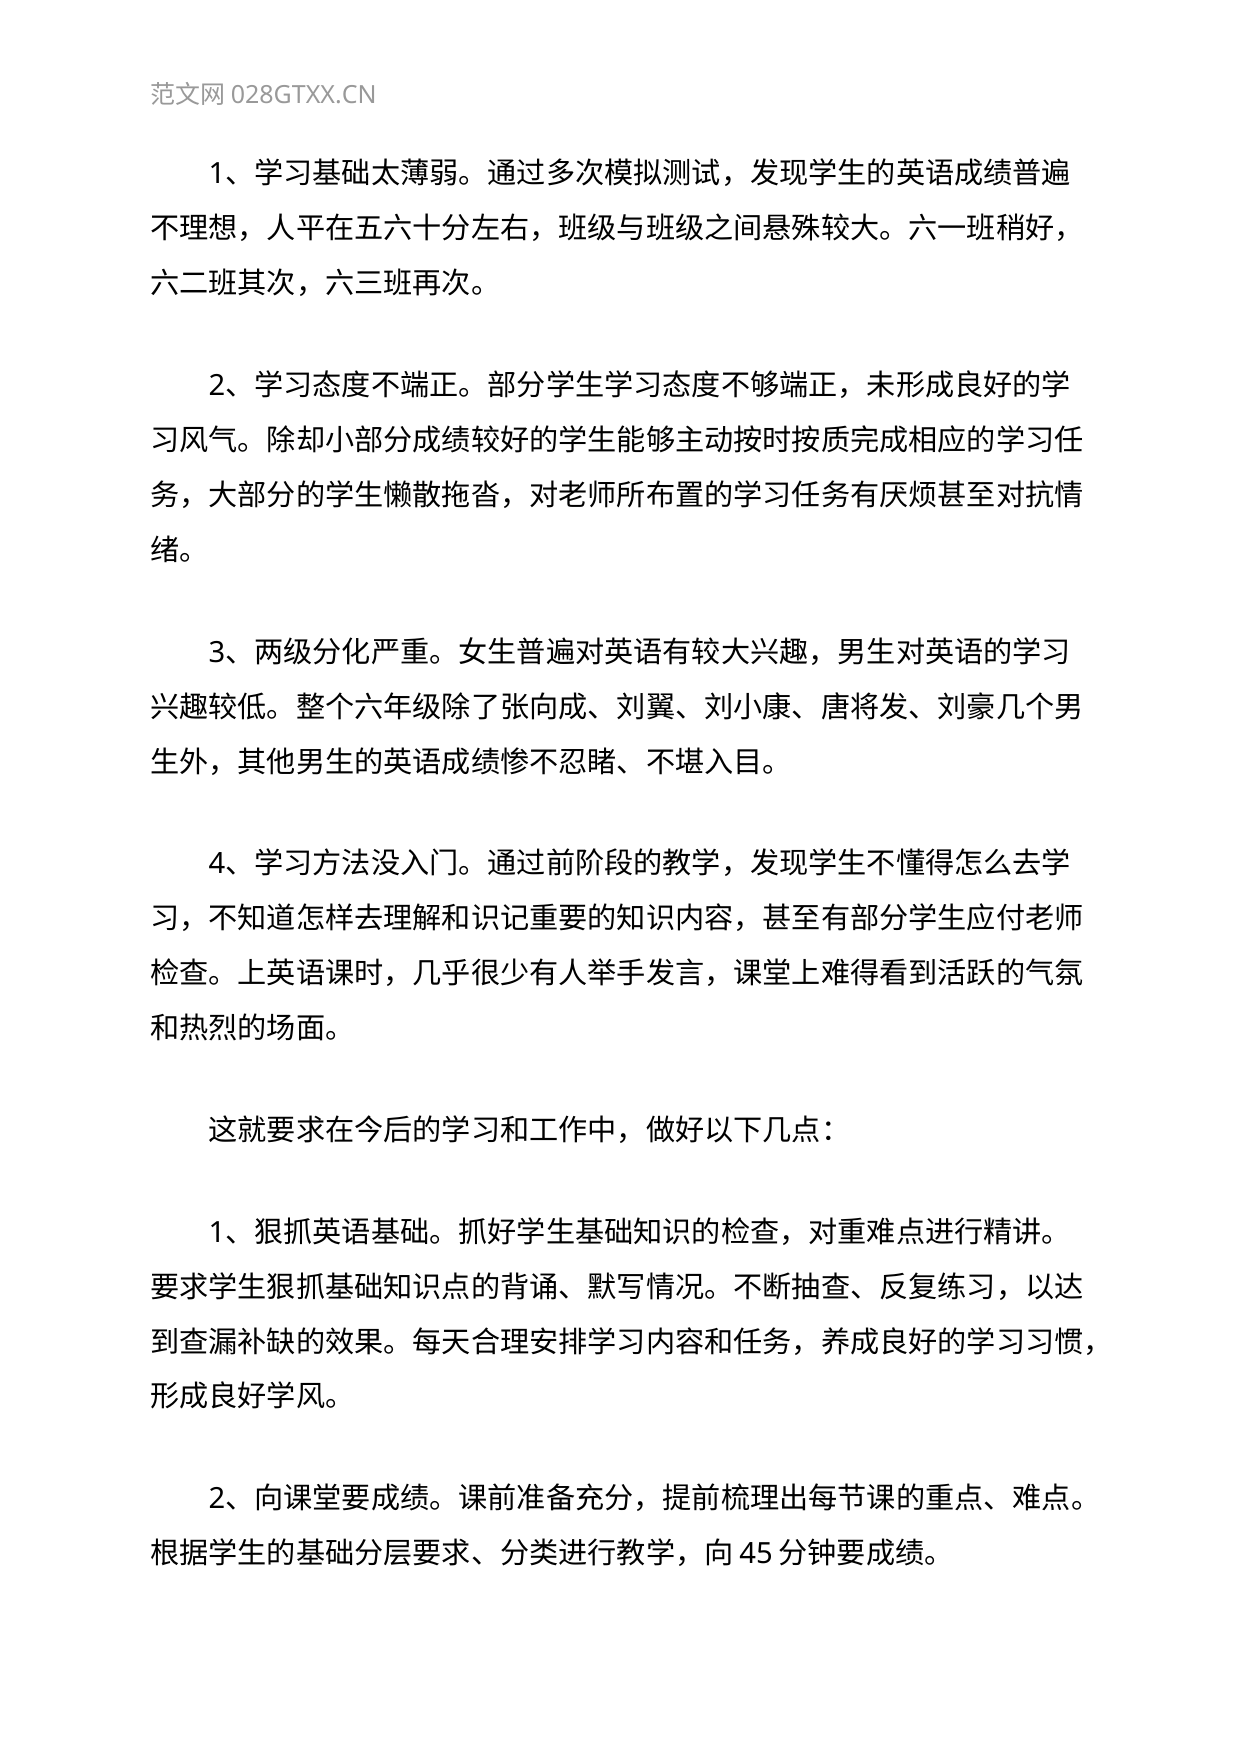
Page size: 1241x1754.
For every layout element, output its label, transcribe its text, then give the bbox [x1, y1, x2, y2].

text 1、学习基础太薄弱。通过多次模拟测试，发现学生的英语成绩普遍不理想，人平在五六十分左右，班级与班级之间悬殊较大。六一班稍好，六二班其次，六三班再次。 [150, 150, 1090, 302]
text 这就要求在今后的学习和工作中，做好以下几点： [150, 1106, 1090, 1149]
text 3、两级分化严重。女生普遍对英语有较大兴趣，男生对英语的学习兴趣较低。整个六年级除了张向成、刘翼、刘小康、唐将发、刘豪几个男生外，其他男生的英语成绩惨不忍睹、不堪入目。 [150, 628, 1090, 780]
text 1、狠抓英语基础。抓好学生基础知识的检查，对重难点进行精讲。要求学生狠抓基础知识点的背诵、默写情况。不断抽查、反复练习，以达到查漏补缺的效果。每天合理安排学习内容和任务，养成良好的学习习惯，形成良好学风。 [150, 1208, 1090, 1415]
text 4、学习方法没入门。通过前阶段的教学，发现学生不懂得怎么去学习，不知道怎样去理解和识记重要的知识内容，甚至有部分学生应付老师检查。上英语课时，几乎很少有人举手发言，课堂上难得看到活跃的气氛和热烈的场面。 [150, 840, 1090, 1047]
text 2、向课堂要成绩。课前准备充分，提前梳理出每节课的重点、难点。根据学生的基础分层要求、分类进行教学，向45分钟要成绩。 [150, 1475, 1090, 1572]
text 2、学习态度不端正。部分学生学习态度不够端正，未形成良好的学习风气。除却小部分成绩较好的学生能够主动按时按质完成相应的学习任务，大部分的学生懒散拖沓，对老师所布置的学习任务有厌烦甚至对抗情绪。 [150, 362, 1090, 569]
